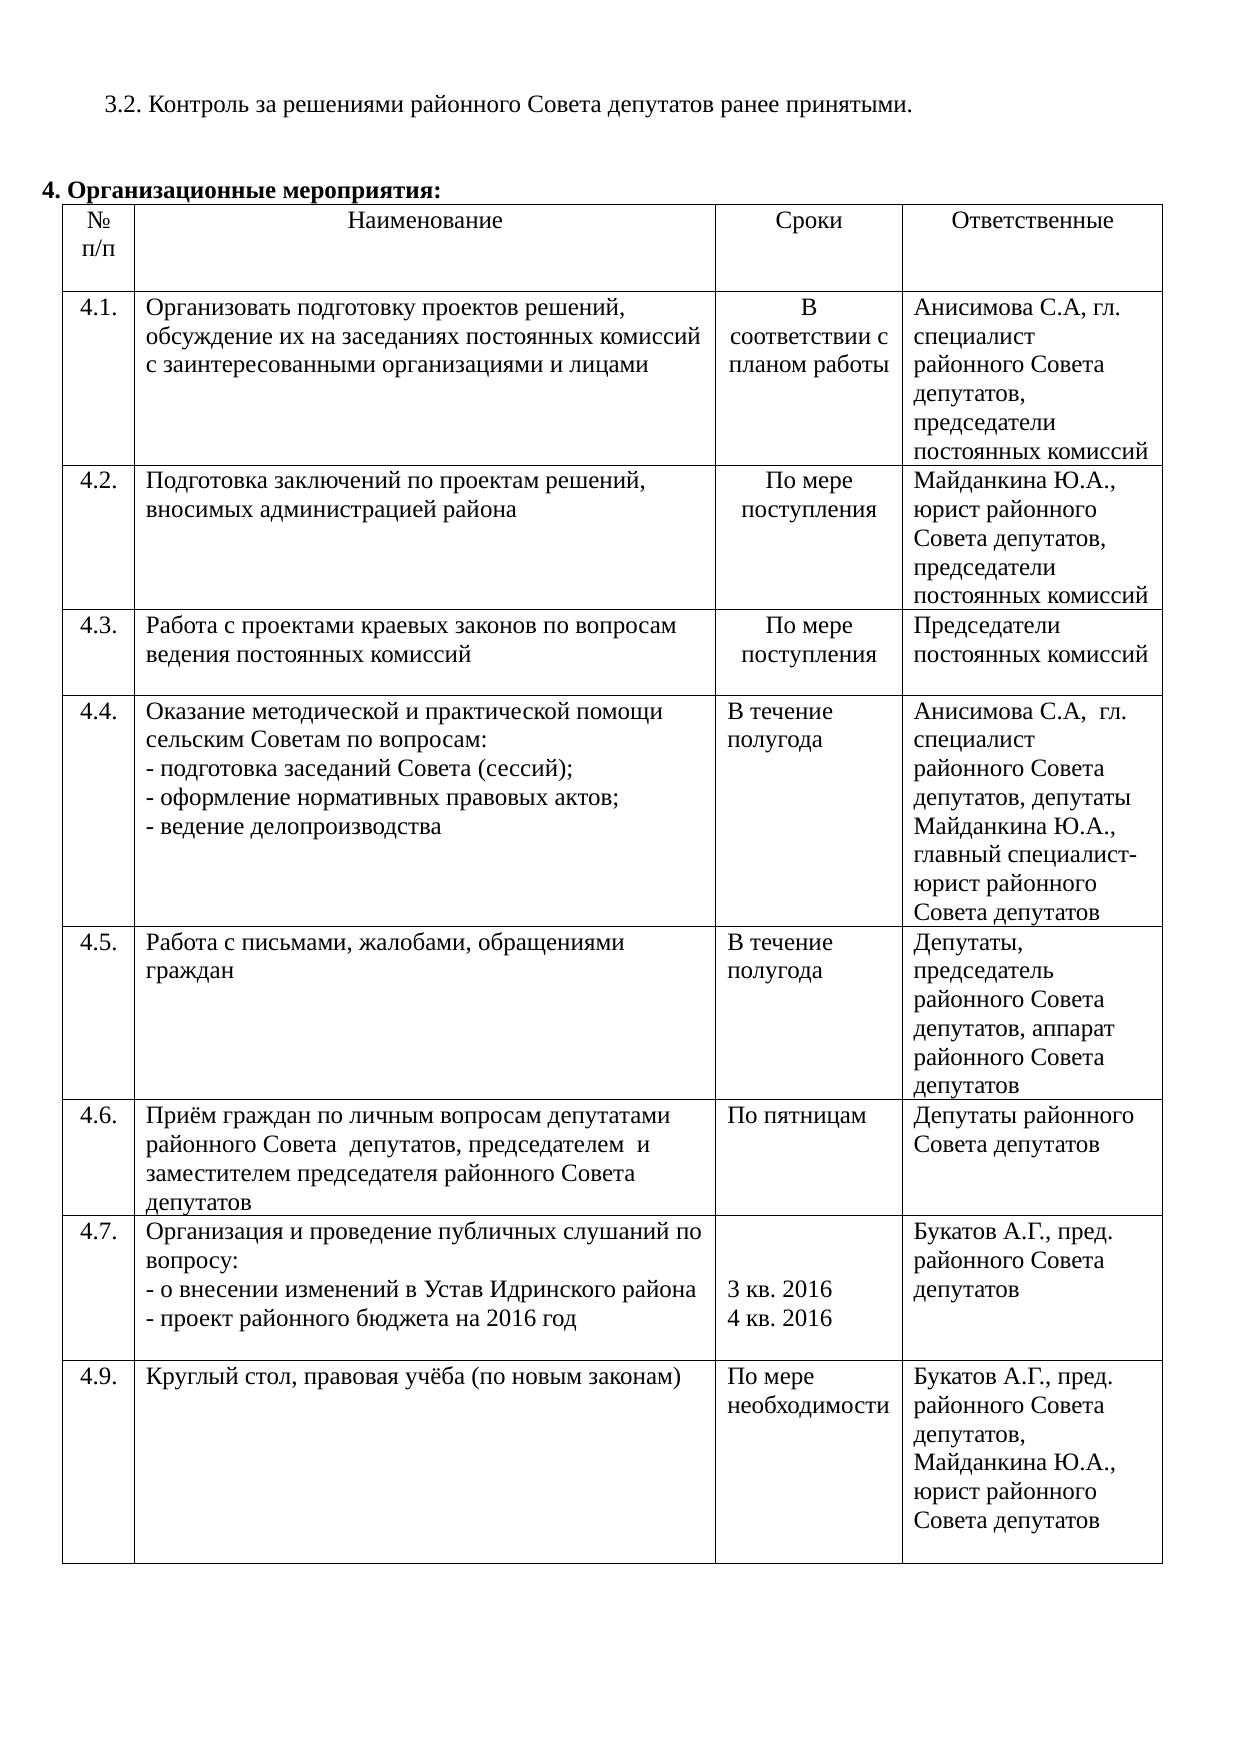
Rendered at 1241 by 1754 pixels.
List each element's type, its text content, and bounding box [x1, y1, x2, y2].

table_cell Работа с проектами краевых законов по вопросам ведения постоянных комиссий [135, 610, 715, 695]
table_cell По мере поступления [716, 610, 902, 695]
table_cell Подготовка заключений по проектам решений, вносимых администрацией района [135, 466, 715, 609]
table_cell Депутаты, председатель районного Совета депутатов, аппарат районного Совета депутатов [903, 927, 1162, 1099]
table_header № п/п [63, 205, 134, 291]
table_cell 4.4. [63, 696, 134, 926]
table_cell Работа с письмами, жалобами, обращениями граждан [135, 927, 715, 1099]
table_cell 4.5. [63, 927, 134, 1099]
table_cell Оказание методической и практической помощи сельским Советам по вопросам: - подготовка заседаний Совета (сессий); - оформление нормативных правовых актов; - ведение делопроизводства [135, 696, 715, 926]
text 3.2. Контроль за решениями районного Совета депутатов ранее принятыми. [42, 89, 1152, 117]
table_cell По пятницам [716, 1100, 902, 1215]
table_cell 4.2. [63, 466, 134, 609]
table_header Сроки [716, 205, 902, 291]
table_cell Председатели постоянных комиссий [903, 610, 1162, 695]
table_cell 4.6. [63, 1100, 134, 1215]
table_cell Букатов А.Г., пред. районного Совета депутатов, Майданкина Ю.А., юрист районного Совета депутатов [903, 1361, 1162, 1562]
table_cell Организация и проведение публичных слушаний по вопросу: - о внесении изменений в Устав Идринского района - проект районного бюджета на 2016 год [135, 1216, 715, 1360]
table_cell По мере необходимости [716, 1361, 902, 1562]
table_cell По мере поступления [716, 466, 902, 609]
table_cell В течение полугода [716, 696, 902, 926]
table_header Ответственные [903, 205, 1162, 291]
table_cell Организовать подготовку проектов решений, обсуждение их на заседаниях постоянных комиссий с заинтересованными организациями и лицами [135, 292, 715, 464]
table_header Наименование [135, 205, 715, 291]
table_cell Анисимова С.А, гл. специалист районного Совета депутатов, депутаты Майданкина Ю.А., главный специалист-юрист районного Совета депутатов [903, 696, 1162, 926]
table_cell 4.9. [63, 1361, 134, 1562]
table_cell В течение полугода [716, 927, 902, 1099]
table_cell Майданкина Ю.А., юрист районного Совета депутатов, председатели постоянных комиссий [903, 466, 1162, 609]
table_cell 4.3. [63, 610, 134, 695]
text 4. Организационные мероприятия: [42, 175, 1152, 204]
table_cell В соответствии с планом работы [716, 292, 902, 464]
table_cell Анисимова С.А, гл. специалист районного Совета депутатов, председатели постоянных комиссий [903, 292, 1162, 464]
table_cell Букатов А.Г., пред. районного Совета депутатов [903, 1216, 1162, 1360]
table_cell 4.1. [63, 292, 134, 464]
table_cell 3 кв. 2016 4 кв. 2016 [716, 1216, 902, 1360]
table_cell Депутаты районного Совета депутатов [903, 1100, 1162, 1215]
table_cell Приём граждан по личным вопросам депутатами районного Совета депутатов, председателем и заместителем председателя районного Совета депутатов [135, 1100, 715, 1215]
table_cell 4.7. [63, 1216, 134, 1360]
table_cell Круглый стол, правовая учёба (по новым законам) [135, 1361, 715, 1562]
